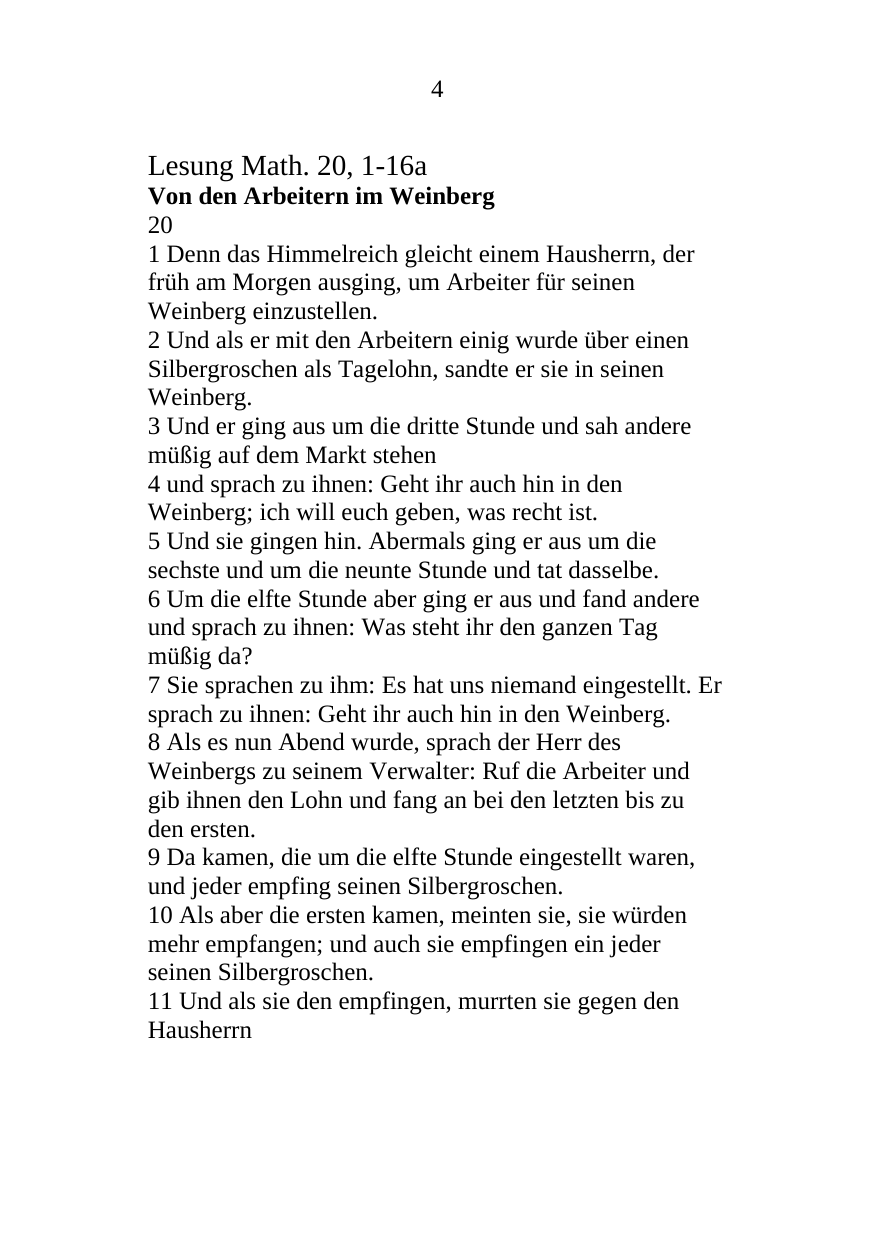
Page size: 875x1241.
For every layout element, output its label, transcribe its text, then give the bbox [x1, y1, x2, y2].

text 8 Als es nun Abend wurde, sprach der Herr des Weinbergs zu seinem Verwalter: Ruf die Arbeiter und gib ihnen den Lohn und fang an bei den letzten bis zu den ersten. [148, 727, 726, 842]
text 3 Und er ging aus um die dritte Stunde und sah andere müßig auf dem Markt stehen [148, 411, 726, 469]
text 9 Da kamen, die um die elfte Stunde eingestellt waren, und jeder empfing seinen Silbergroschen. [148, 842, 726, 900]
text 7 Sie sprachen zu ihm: Es hat uns niemand eingestellt. Er sprach zu ihnen: Geht ihr auch hin in den Weinberg. [148, 670, 726, 727]
text 5 Und sie gingen hin. Abermals ging er aus um die sechste und um die neunte Stunde und tat dasselbe. [148, 526, 726, 584]
text 10 Als aber die ersten kamen, meinten sie, sie würden mehr empfangen; und auch sie empfingen ein jeder seinen Silbergroschen. [148, 900, 726, 986]
text 2 Und als er mit den Arbeitern einig wurde über einen Silbergroschen als Tagelohn, sandte er sie in seinen Weinberg. [148, 325, 726, 411]
text 6 Um die elfte Stunde aber ging er aus und fand andere und sprach zu ihnen: Was steht ihr den ganzen Tag müßig da? [148, 584, 726, 670]
text 11 Und als sie den empfingen, murrten sie gegen den Hausherrn [148, 986, 726, 1044]
text 20 [148, 210, 726, 239]
text 1 Denn das Himmelreich gleicht einem Hausherrn, der früh am Morgen ausging, um Arbeiter für seinen Weinberg einzustellen. [148, 239, 726, 325]
text Lesung Math. 20, 1-16a [148, 148, 726, 181]
text 4 und sprach zu ihnen: Geht ihr auch hin in den Weinberg; ich will euch geben, was recht ist. [148, 469, 726, 526]
text Von den Arbeitern im Weinberg [148, 181, 726, 210]
